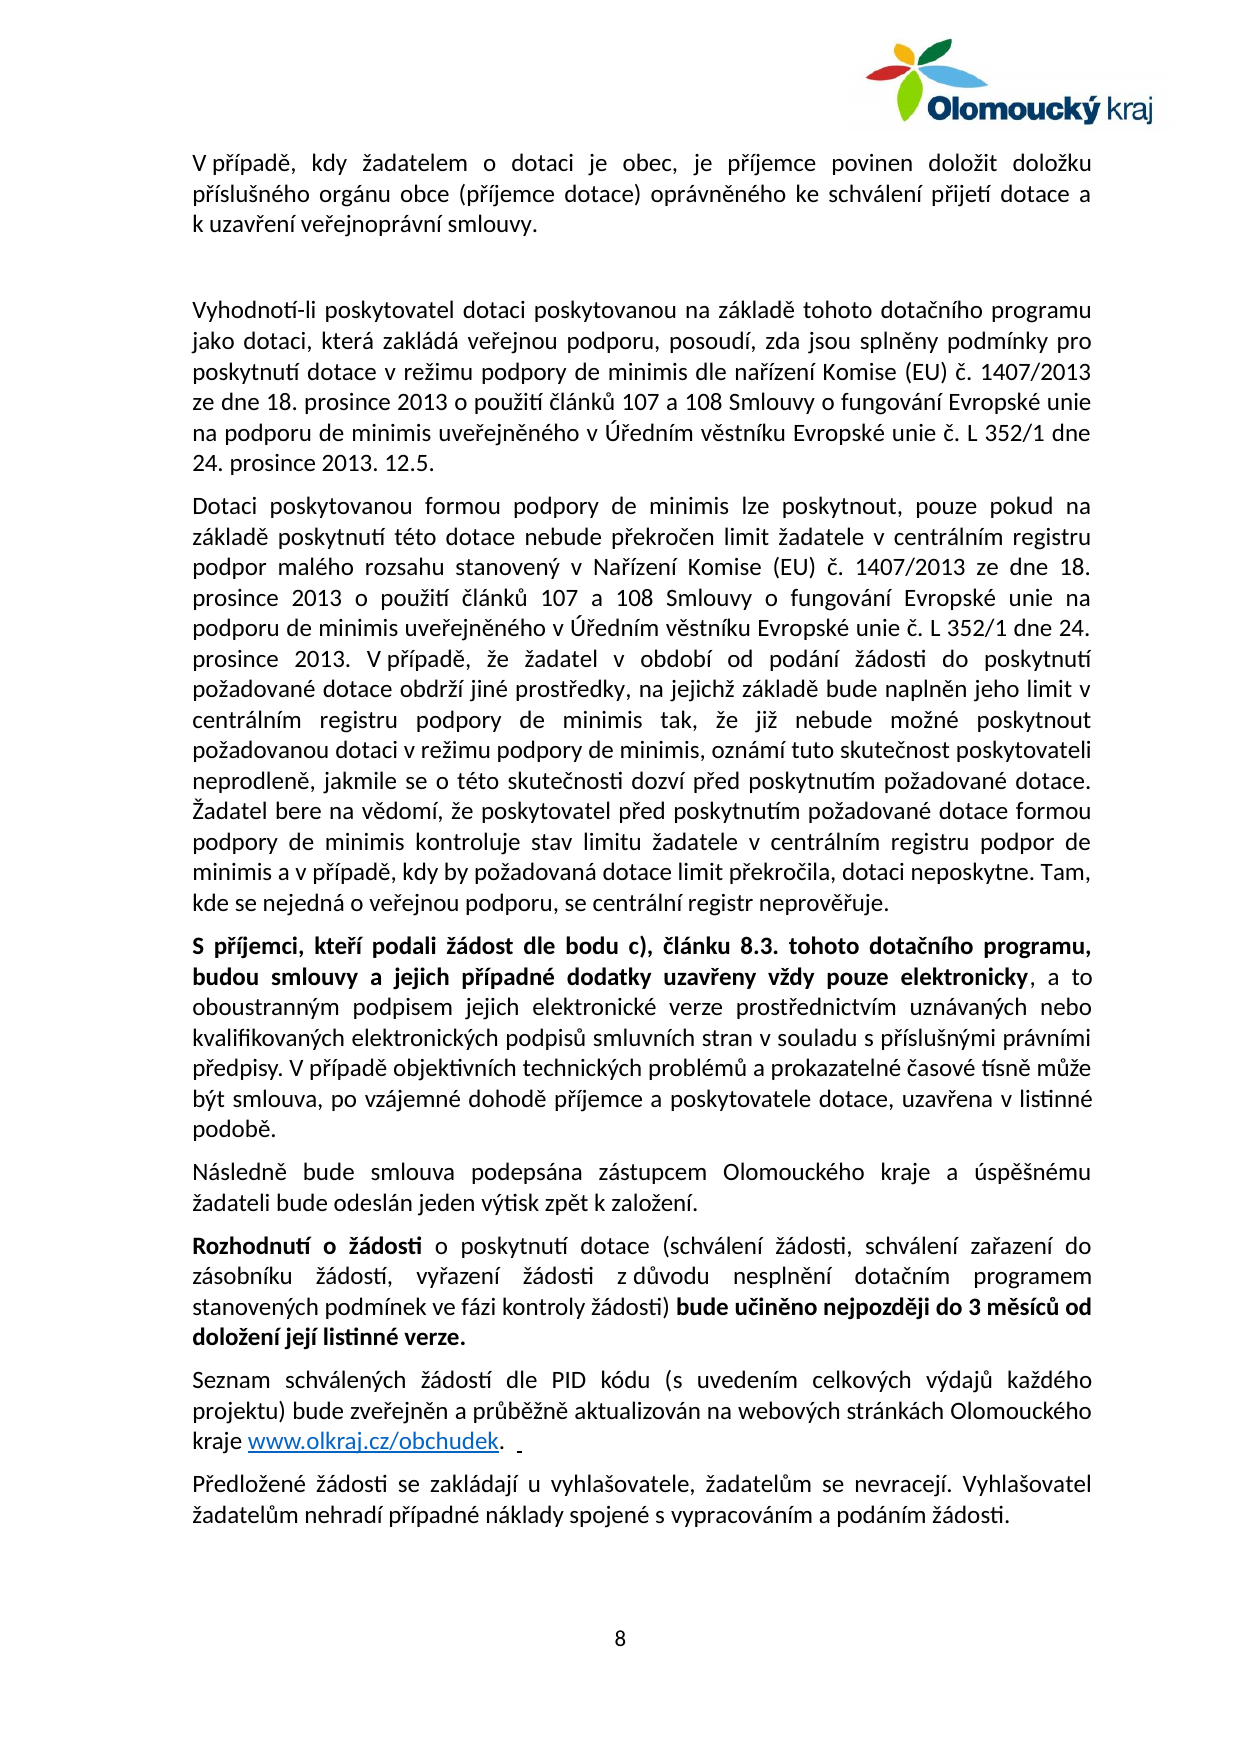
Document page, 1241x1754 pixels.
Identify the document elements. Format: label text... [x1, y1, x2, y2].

text Vyhodnotí-li poskytovatel dotaci poskytovanou na základě tohoto dotačního programu jako dotaci, která zakládá veřejnou podporu, posoudí, zda jsou splněny podmínky pro poskytnutí dotace v režimu podpory de minimis dle nařízení Komise (EU) č. 1407/2013 ze dne 18. prosince 2013 o použití článků 107 a 108 Smlouvy o fungování Evropské unie na podporu de minimis uveřejněného v Úředním věstníku Evropské unie č. L 352/1 dne 24. prosince 2013. 12.5. [192, 295, 1093, 478]
text V případě, kdy žadatelem o dotaci je obec, je příjemce povinen doložit doložku příslušného orgánu obce (příjemce dotace) oprávněného ke schválení přijetí dotace a k uzavření veřejnoprávní smlouvy. [192, 148, 1093, 239]
text S příjemci, kteří podali žádost dle bodu c), článku 8.3. tohoto dotačního programu, budou smlouvy a jejich případné dodatky uzavřeny vždy pouze elektronicky, a to oboustranným podpisem jejich elektronické verze prostřednictvím uznávaných nebo kvalifikovaných elektronických podpisů smluvních stran v souladu s příslušnými právními předpisy. V případě objektivních technických problémů a prokazatelné časové tísně může být smlouva, po vzájemné dohodě příjemce a poskytovatele dotace, uzavřena v listinné podobě. [192, 930, 1093, 1144]
text Rozhodnutí o žádosti o poskytnutí dotace (schválení žádosti, schválení zařazení do zásobníku žádostí, vyřazení žádosti z důvodu nesplnění dotačním programem stanovených podmínek ve fázi kontroly žádosti) bude učiněno nejpozději do 3 měsíců od doložení její listinné verze. [192, 1230, 1093, 1352]
text Předložené žádosti se zakládají u vyhlašovatele, žadatelům se nevracejí. Vyhlašovatel žadatelům nehradí případné náklady spojené s vypracováním a podáním žádosti. [192, 1468, 1093, 1529]
text Následně bude smlouva podepsána zástupcem Olomouckého kraje a úspěšnému žadateli bude odeslán jeden výtisk zpět k založení. [192, 1156, 1093, 1217]
picture [847, 30, 1174, 131]
text Seznam schválených žádostí dle PID kódu (s uvedením celkových výdajů každého projektu) bude zveřejněn a průběžně aktualizován na webových stránkách Olomouckého kraje www.olkraj.cz/obchudek. [192, 1364, 1093, 1456]
text Dotaci poskytovanou formou podpory de minimis lze poskytnout, pouze pokud na základě poskytnutí této dotace nebude překročen limit žadatele v centrálním registru podpor malého rozsahu stanovený v Nařízení Komise (EU) č. 1407/2013 ze dne 18. prosince 2013 o použití článků 107 a 108 Smlouvy o fungování Evropské unie na podporu de minimis uveřejněného v Úředním věstníku Evropské unie č. L 352/1 dne 24. prosince 2013. V případě, že žadatel v období od podání žádosti do poskytnutí požadované dotace obdrží jiné prostředky, na jejichž základě bude naplněn jeho limit v centrálním registru podpory de minimis tak, že již nebude možné poskytnout požadovanou dotaci v režimu podpory de minimis, oznámí tuto skutečnost poskytovateli neprodleně, jakmile se o této skutečnosti dozví před poskytnutím požadované dotace. Žadatel bere na vědomí, že poskytovatel před poskytnutím požadované dotace formou podpory de minimis kontroluje stav limitu žadatele v centrálním registru podpor de minimis a v případě, kdy by požadovaná dotace limit překročila, dotaci neposkytne. Tam, kde se nejedná o veřejnou podporu, se centrální registr neprověřuje. [192, 490, 1093, 918]
